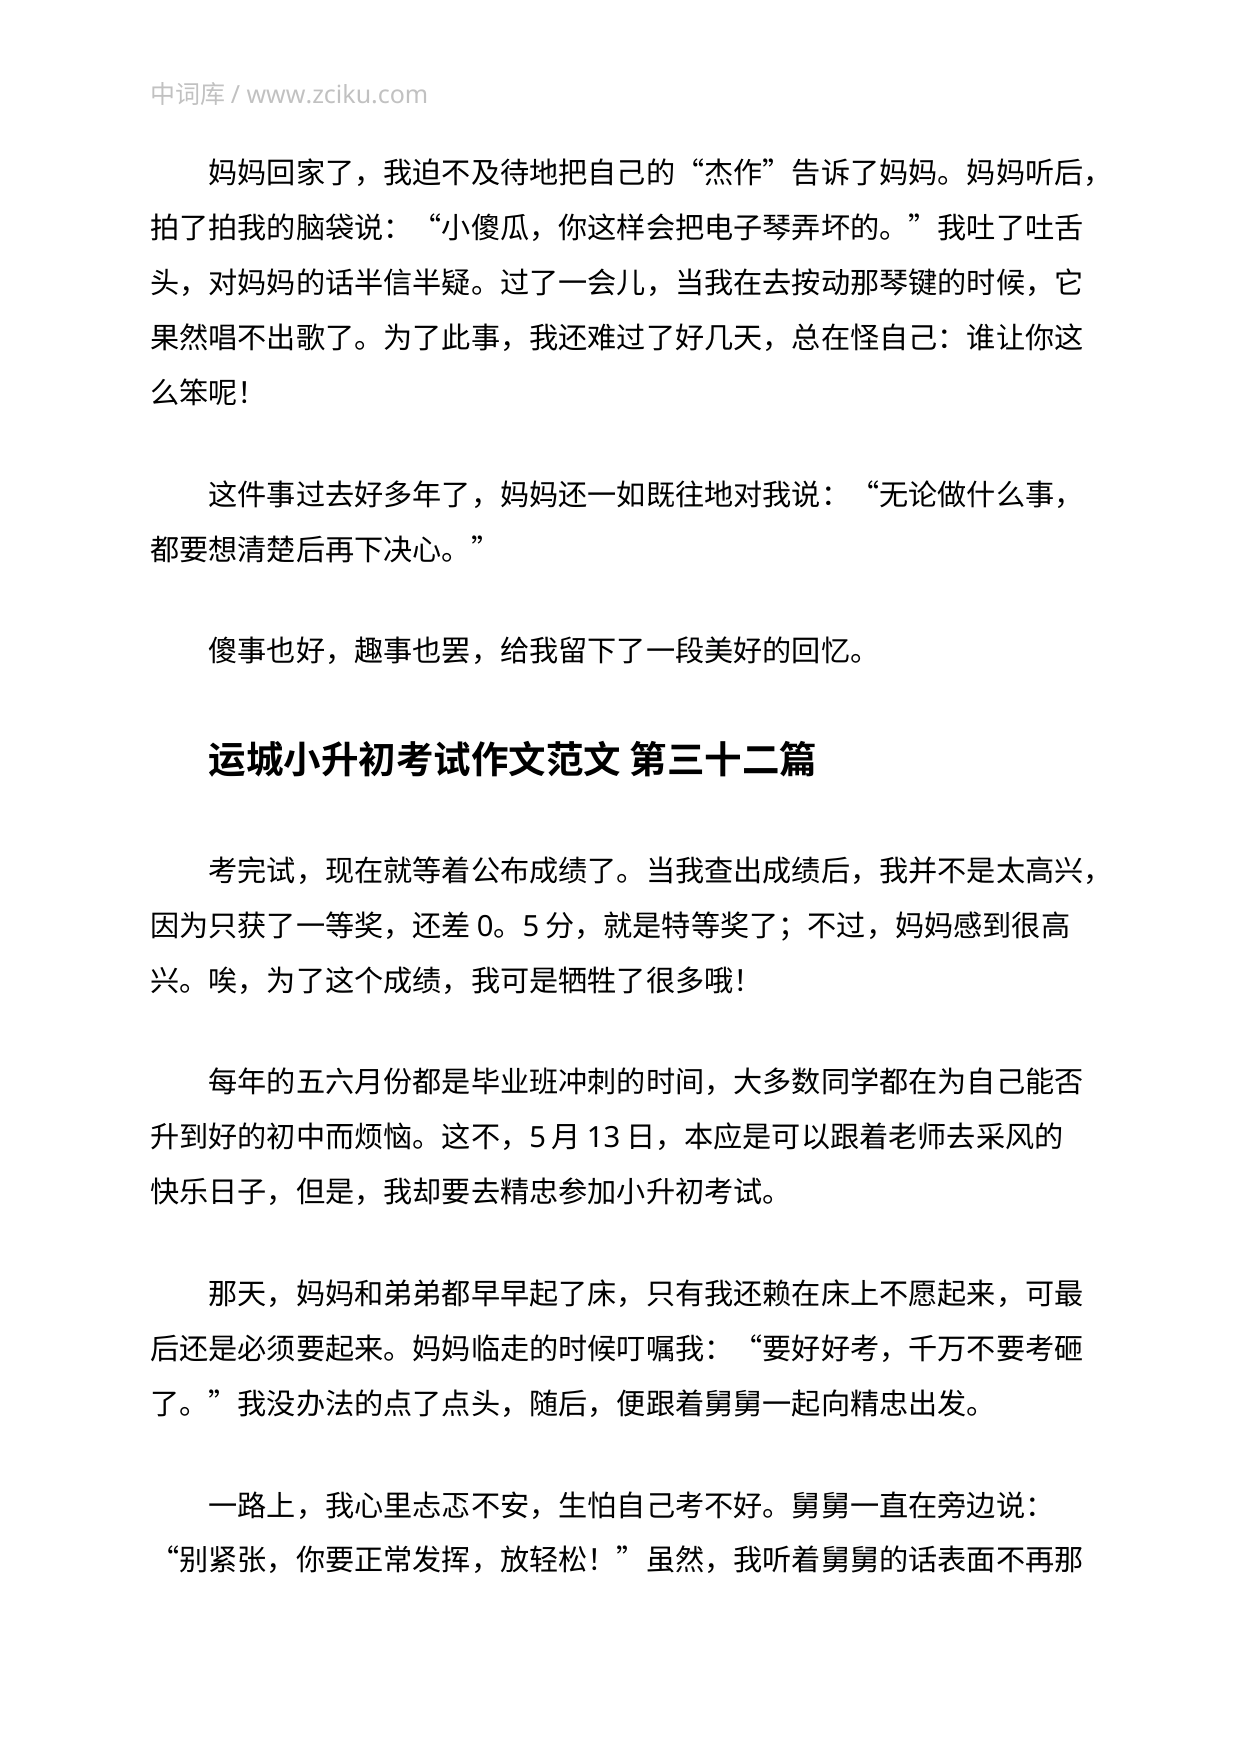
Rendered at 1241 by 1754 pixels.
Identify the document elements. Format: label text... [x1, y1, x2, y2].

text 傻事也好，趣事也罢，给我留下了一段美好的回忆。 [150, 628, 1090, 670]
text 每年的五六月份都是毕业班冲刺的时间，大多数同学都在为自己能否升到好的初中而烦恼。这不，5月13日，本应是可以跟着老师去采风的快乐日子，但是，我却要去精忠参加小升初考试。 [150, 1059, 1090, 1211]
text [150, 1482, 1090, 1579]
text 妈妈回家了，我迫不及待地把自己的“杰作”告诉了妈妈。妈妈听后，拍了拍我的脑袋说：“小傻瓜，你这样会把电子琴弄坏的。”我吐了吐舌头，对妈妈的话半信半疑。过了一会儿，当我在去按动那琴键的时候，它果然唱不出歌了。为了此事，我还难过了好几天，总在怪自己：谁让你这么笨呢！ [150, 150, 1090, 412]
text 运城小升初考试作文范文 第三十二篇 [150, 730, 1090, 784]
text 这件事过去好多年了，妈妈还一如既往地对我说：“无论做什么事，都要想清楚后再下决心。” [150, 471, 1090, 568]
text 那天，妈妈和弟弟都早早起了床，只有我还赖在床上不愿起来，可最后还是必须要起来。妈妈临走的时候叮嘱我：“要好好考，千万不要考砸了。”我没办法的点了点头，随后，便跟着舅舅一起向精忠出发。 [150, 1271, 1090, 1423]
text 考完试，现在就等着公布成绩了。当我查出成绩后，我并不是太高兴，因为只获了一等奖，还差0。5分，就是特等奖了；不过，妈妈感到很高兴。唉，为了这个成绩，我可是牺牲了很多哦！ [150, 847, 1090, 999]
